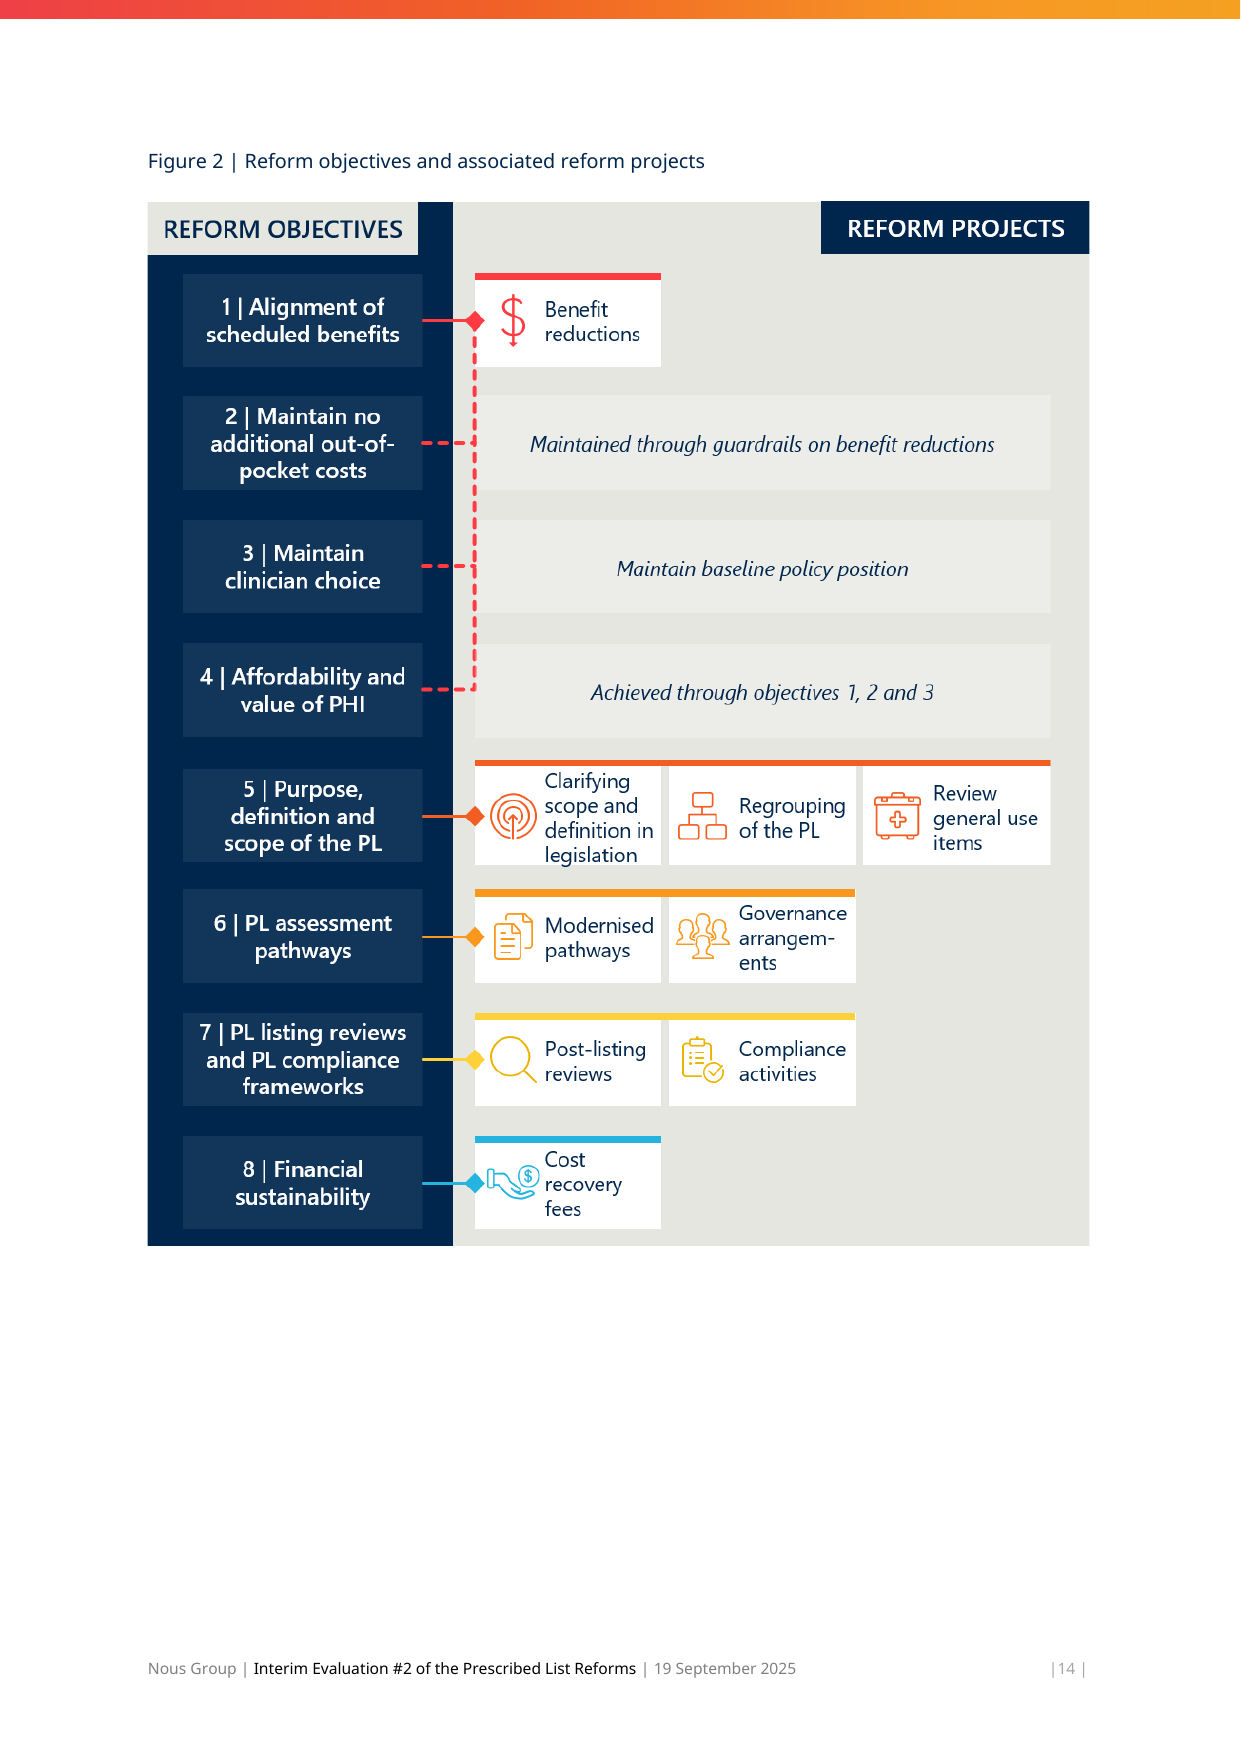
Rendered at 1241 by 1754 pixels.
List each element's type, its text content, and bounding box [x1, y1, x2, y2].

picture [147, 201, 1090, 1246]
text Figure 2 | Reform objectives and associated reform projects [148, 148, 1092, 175]
picture [0, 0, 1241, 19]
